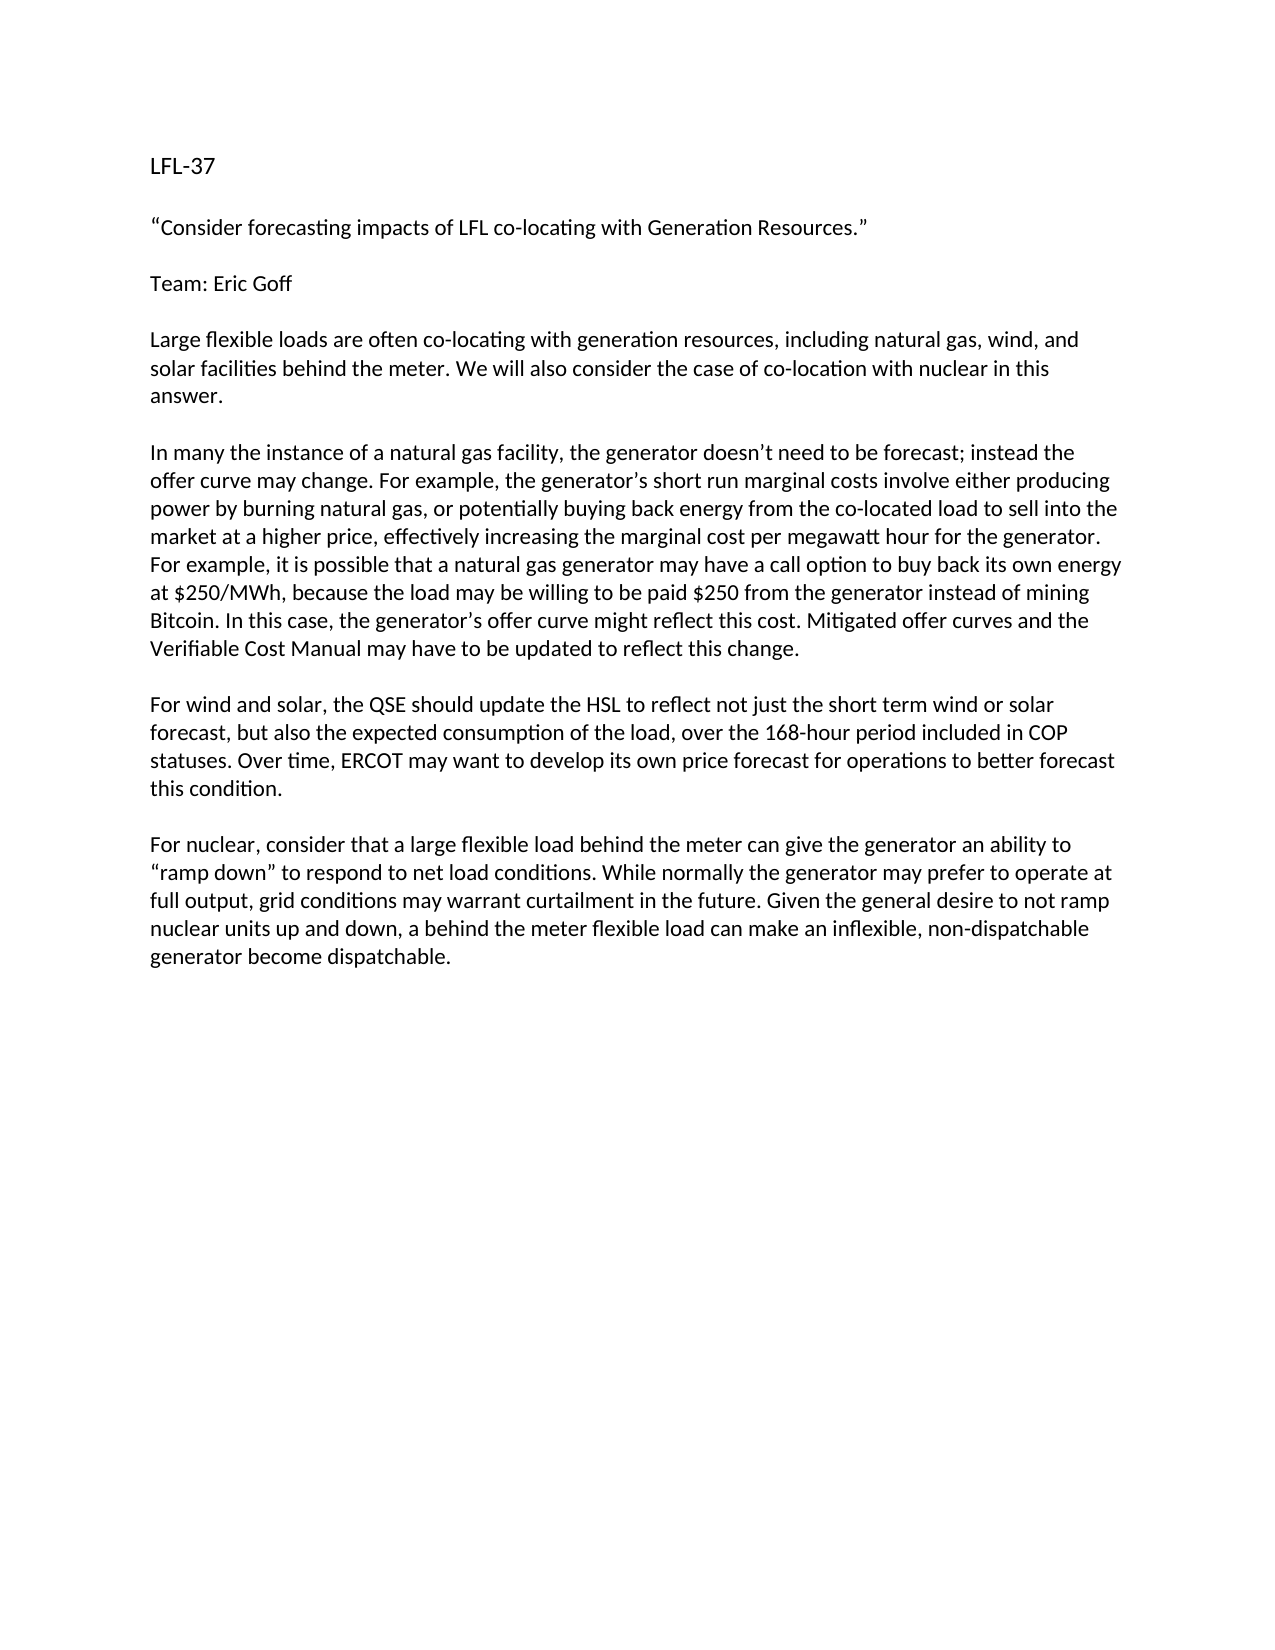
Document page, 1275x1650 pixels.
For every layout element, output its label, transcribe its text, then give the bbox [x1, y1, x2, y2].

text LFL-37 [150, 150, 1125, 181]
text For nuclear, consider that a large flexible load behind the meter can give the generator an ability to “ramp down” to respond to net load conditions. While normally the generator may prefer to operate at full output, grid conditions may warrant curtailment in the future. Given the general desire to not ramp nuclear units up and down, a behind the meter flexible load can make an inflexible, non-dispatchable generator become dispatchable. [150, 830, 1125, 970]
text Team: Eric Goff [150, 269, 1125, 298]
text For wind and solar, the QSE should update the HSL to reflect not just the short term wind or solar forecast, but also the expected consumption of the load, over the 168-hour period included in COP statuses. Over time, ERCOT may want to develop its own price forecast for operations to better forecast this condition. [150, 690, 1125, 802]
text Large flexible loads are often co-locating with generation resources, including natural gas, wind, and solar facilities behind the meter. We will also consider the case of co-location with nuclear in this answer. [150, 326, 1125, 410]
text “Consider forecasting impacts of LFL co-locating with Generation Resources.” [150, 211, 1125, 242]
text In many the instance of a natural gas facility, the generator doesn’t need to be forecast; instead the offer curve may change. For example, the generator’s short run marginal costs involve either producing power by burning natural gas, or potentially buying back energy from the co-located load to sell into the market at a higher price, effectively increasing the marginal cost per megawatt hour for the generator. For example, it is possible that a natural gas generator may have a call option to buy back its own energy at $250/MWh, because the load may be willing to be paid $250 from the generator instead of mining Bitcoin. In this case, the generator’s offer curve might reflect this cost. Mitigated offer curves and the Verifiable Cost Manual may have to be updated to reflect this change. [150, 438, 1125, 662]
